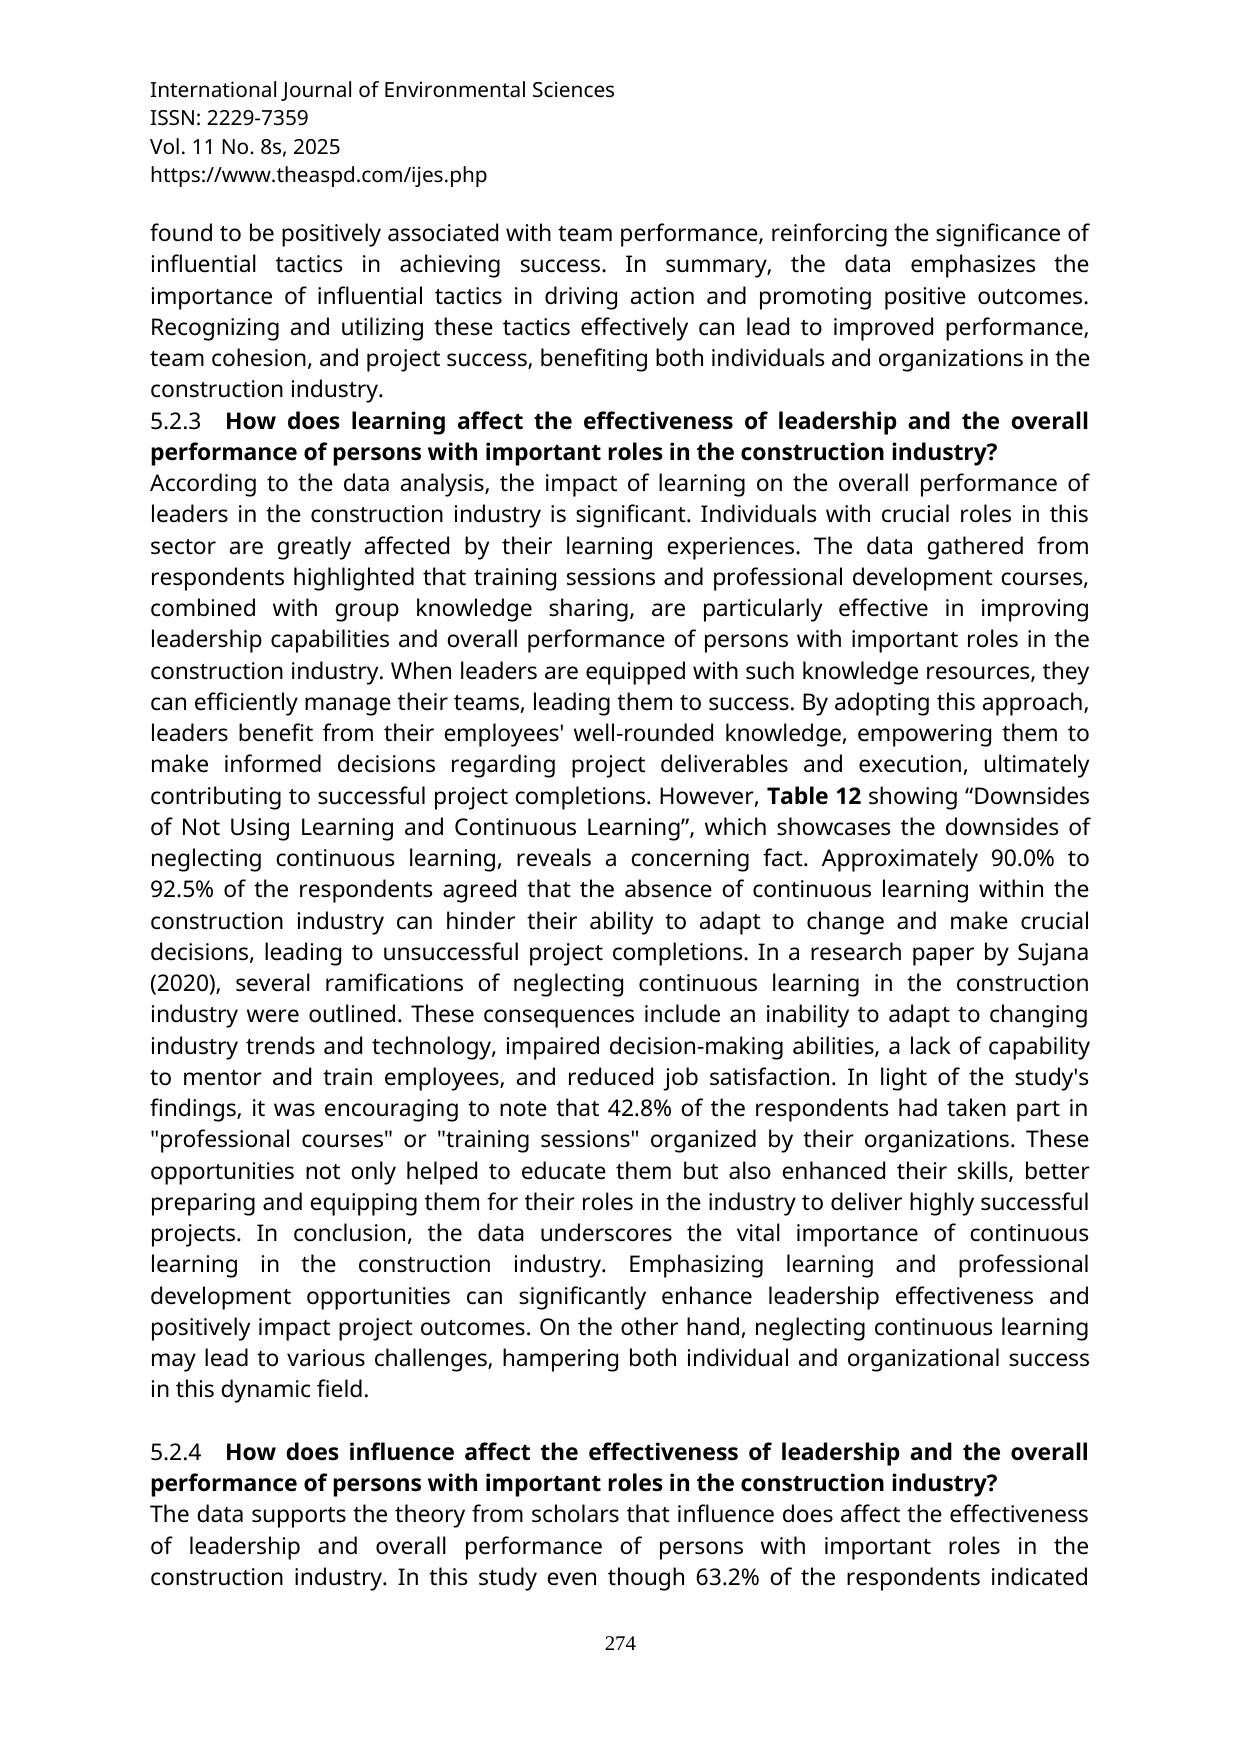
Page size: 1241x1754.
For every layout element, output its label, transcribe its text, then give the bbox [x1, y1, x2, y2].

list How does influence affect the effectiveness of leadership and the overall performance of persons with important roles in the construction industry? [150, 1436, 1090, 1498]
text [150, 217, 1090, 405]
list How does learning affect the effectiveness of leadership and the overall performance of persons with important roles in the construction industry? [150, 405, 1090, 467]
text According to the data analysis, the impact of learning on the overall performance of leaders in the construction industry is significant. Individuals with crucial roles in this sector are greatly affected by their learning experiences. The data gathered from respondents highlighted that training sessions and professional development courses, combined with group knowledge sharing, are particularly effective in improving leadership capabilities and overall performance of persons with important roles in the construction industry. When leaders are equipped with such knowledge resources, they can efficiently manage their teams, leading them to success. By adopting this approach, leaders benefit from their employees' well-rounded knowledge, empowering them to make informed decisions regarding project deliverables and execution, ultimately contributing to successful project completions. However, Table 12 showing “Downsides of Not Using Learning and Continuous Learning”, which showcases the downsides of neglecting continuous learning, reveals a concerning fact. Approximately 90.0% to 92.5% of the respondents agreed that the absence of continuous learning within the construction industry can hinder their ability to adapt to change and make crucial decisions, leading to unsuccessful project completions. In a research paper by Sujana (2020), several ramifications of neglecting continuous learning in the construction industry were outlined. These consequences include an inability to adapt to changing industry trends and technology, impaired decision-making abilities, a lack of capability to mentor and train employees, and reduced job satisfaction. In light of the study's findings, it was encouraging to note that 42.8% of the respondents had taken part in "professional courses" or "training sessions" organized by their organizations. These opportunities not only helped to educate them but also enhanced their skills, better preparing and equipping them for their roles in the industry to deliver highly successful projects. In conclusion, the data underscores the vital importance of continuous learning in the construction industry. Emphasizing learning and professional development opportunities can significantly enhance leadership effectiveness and positively impact project outcomes. On the other hand, neglecting continuous learning may lead to various challenges, hampering both individual and organizational success in this dynamic field. [150, 467, 1090, 1405]
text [150, 1498, 1090, 1592]
